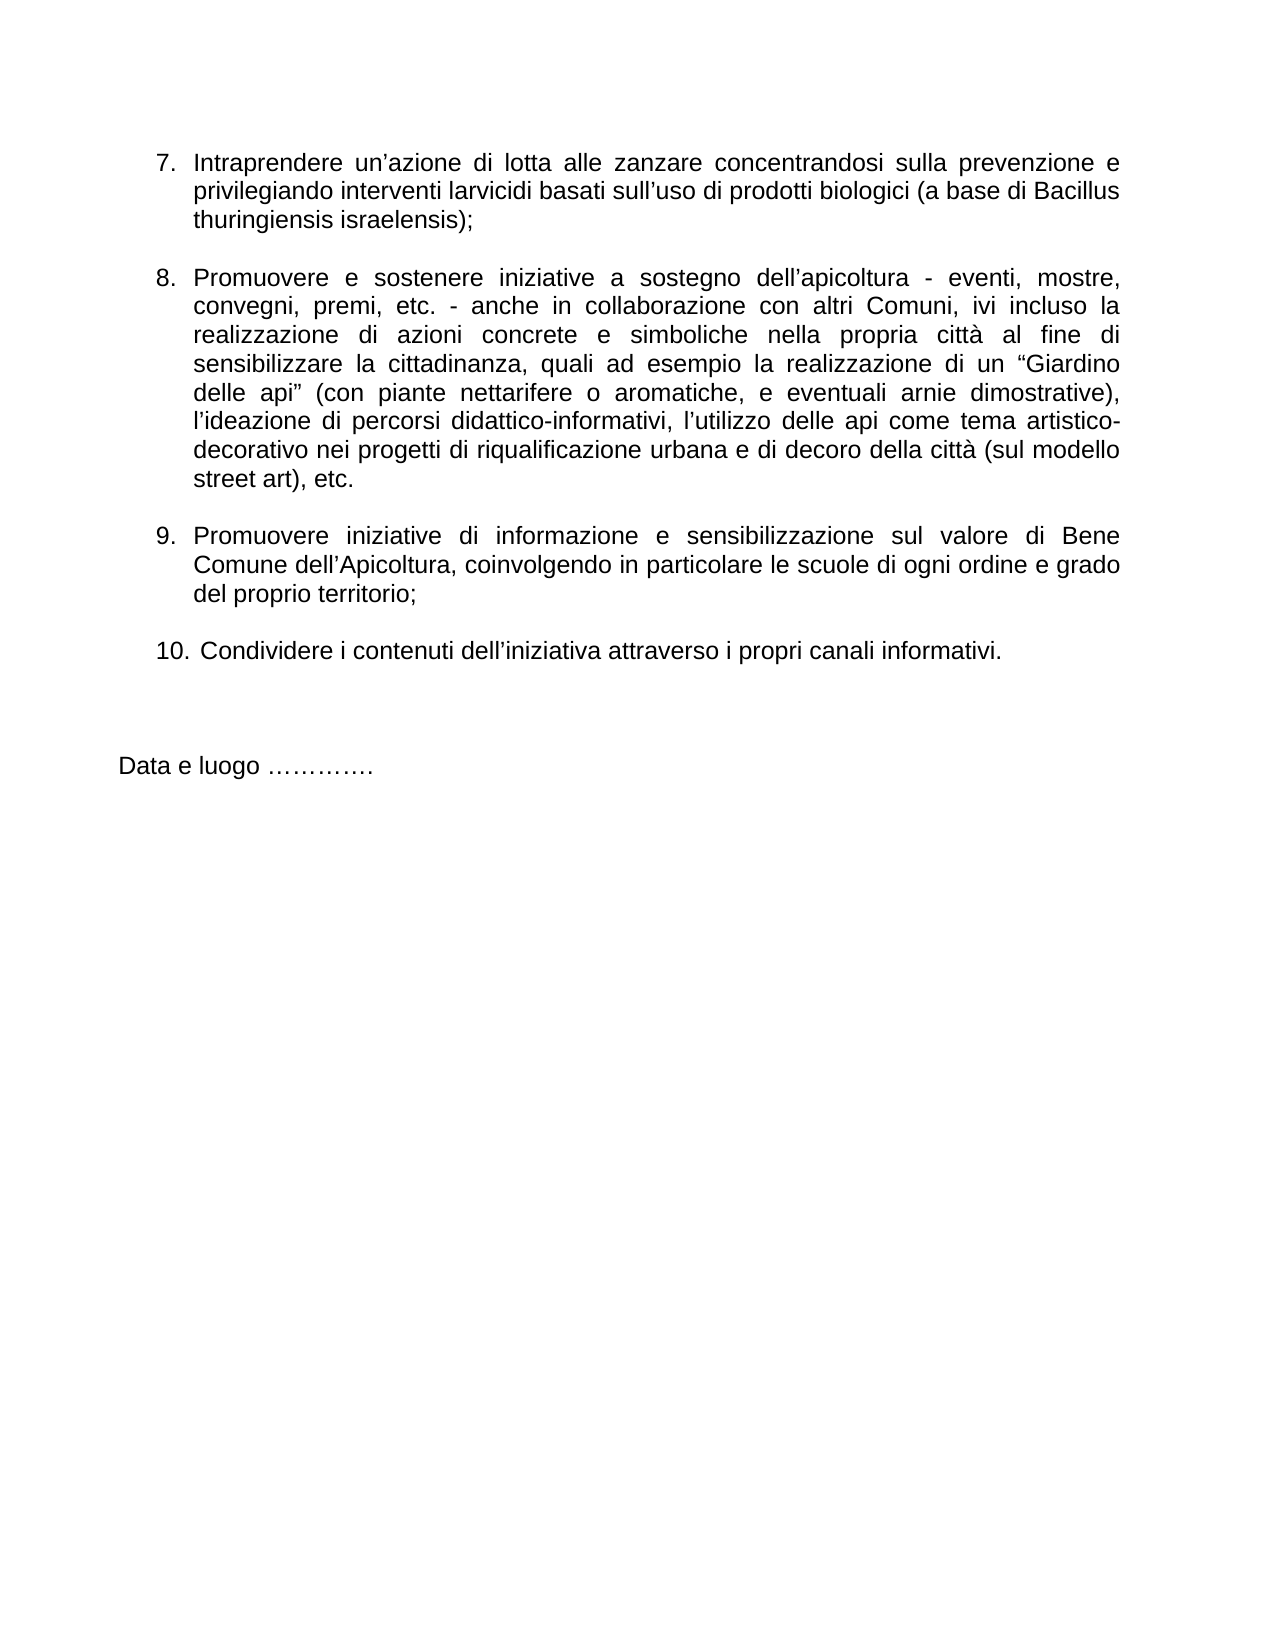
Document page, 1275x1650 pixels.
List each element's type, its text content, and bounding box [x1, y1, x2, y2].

text Data e luogo …………. [118, 751, 1122, 780]
list Promuovere iniziative di informazione e sensibilizzazione sul valore di Bene Comune dell’Apicoltura, coinvolgendo in particolare le scuole di ogni ordine e grado del proprio territorio; [156, 521, 1122, 608]
list Intraprendere un’azione di lotta alle zanzare concentrandosi sulla prevenzione e privilegiando interventi larvicidi basati sull’uso di prodotti biologici (a base di Bacillus thuringiensis israelensis); [156, 148, 1122, 234]
list Promuovere e sostenere iniziative a sostegno dell’apicoltura - eventi, mostre, convegni, premi, etc. - anche in collaborazione con altri Comuni, ivi incluso la realizzazione di azioni concrete e simboliche nella propria città al fine di sensibilizzare la cittadinanza, quali ad esempio la realizzazione di un “Giardino delle api” (con piante nettarifere o aromatiche, e eventuali arnie dimostrative), l’ideazione di percorsi didattico-informativi, l’utilizzo delle api come tema artistico-decorativo nei progetti di riqualificazione urbana e di decoro della città (sul modello street art), etc. [156, 263, 1122, 493]
list Condividere i contenuti dell’iniziativa attraverso i propri canali informativi. [156, 636, 1122, 665]
